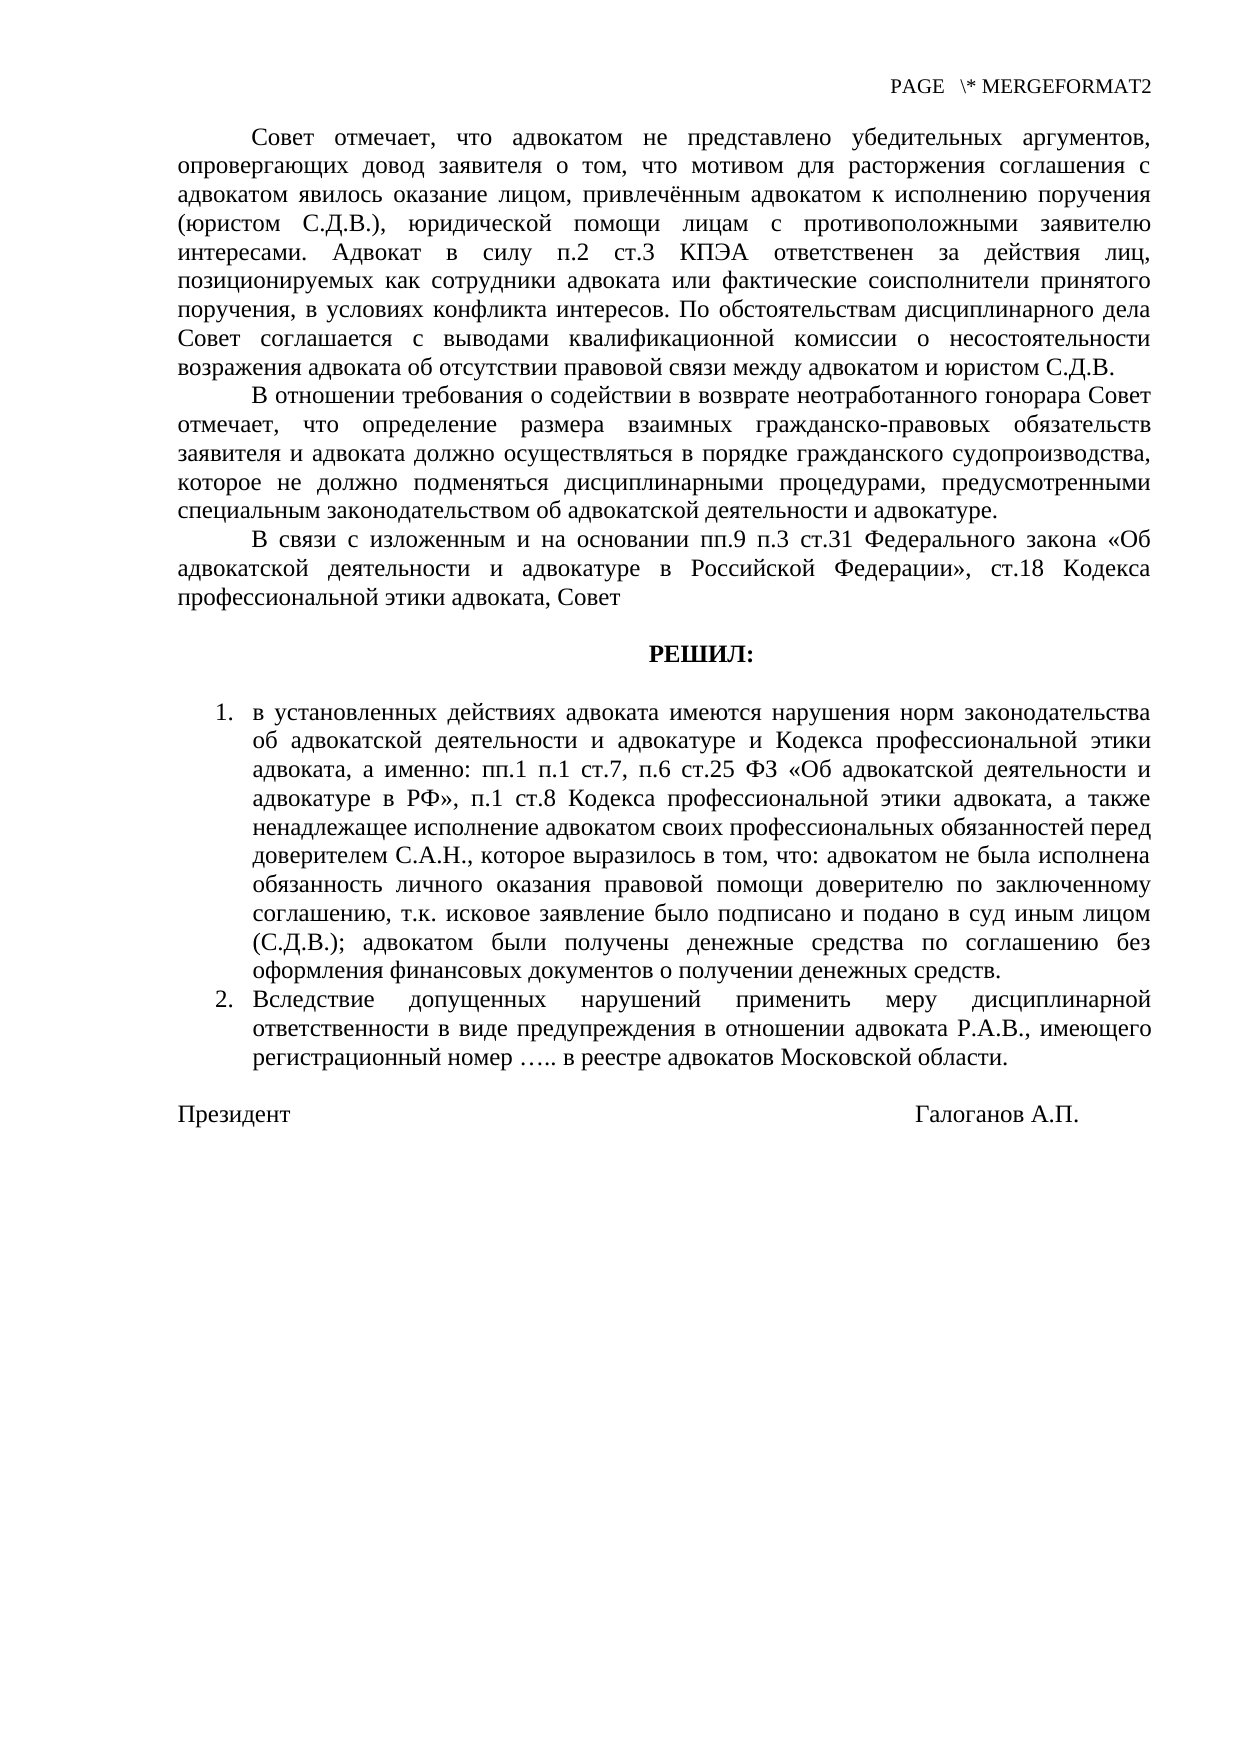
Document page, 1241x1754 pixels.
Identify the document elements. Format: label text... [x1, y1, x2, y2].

text РЕШИЛ: [177, 639, 1152, 668]
text В связи с изложенным и на основании пп.9 п.3 ст.31 Федерального закона «Об адвокатской деятельности и адвокатуре в Российской Федерации», ст.18 Кодекса профессиональной этики адвоката, Совет [177, 524, 1152, 611]
text В отношении требования о содействии в возврате неотработанного гонорара Совет отмечает, что определение размера взаимных гражданско-правовых обязательств заявителя и адвоката должно осуществляться в порядке гражданского судопроизводства, которое не должно подменяться дисциплинарными процедурами, предусмотренными специальным законодательством об адвокатской деятельности и адвокатуре. [177, 381, 1152, 524]
text Президент Галоганов А.П. [177, 1099, 1152, 1128]
list в установленных действиях адвоката имеются нарушения норм законодательства об адвокатской деятельности и адвокатуре и Кодекса профессиональной этики адвоката, а именно: пп.1 п.1 ст.7, п.6 ст.25 ФЗ «Об адвокатской деятельности и адвокатуре в РФ», п.1 ст.8 Кодекса профессиональной этики адвоката, а также ненадлежащее исполнение адвокатом своих профессиональных обязанностей перед доверителем С.А.Н., которое выразилось в том, что: адвокатом не была исполнена обязанность личного оказания правовой помощи доверителю по заключенному соглашению, т.к. исковое заявление было подписано и подано в суд иным лицом (С.Д.В.); адвокатом были получены денежные средства по соглашению без оформления финансовых документов о получении денежных средств. [215, 697, 1152, 984]
text Совет отмечает, что адвокатом не представлено убедительных аргументов, опровергающих довод заявителя о том, что мотивом для расторжения соглашения с адвокатом явилось оказание лицом, привлечённым адвокатом к исполнению поручения (юристом С.Д.В.), юридической помощи лицам с противоположными заявителю интересами. Адвокат в силу п.2 ст.3 КПЭА ответственен за действия лиц, позиционируемых как сотрудники адвоката или фактические соисполнители принятого поручения, в условиях конфликта интересов. По обстоятельствам дисциплинарного дела Совет соглашается с выводами квалификационной комиссии о несостоятельности возражения адвоката об отсутствии правовой связи между адвокатом и юристом С.Д.В. [177, 122, 1152, 381]
list Вследствие допущенных нарушений применить меру дисциплинарной ответственности в виде предупреждения в отношении адвоката Р.А.В., имеющего регистрационный номер ….. в реестре адвокатов Московской области. [215, 984, 1152, 1071]
